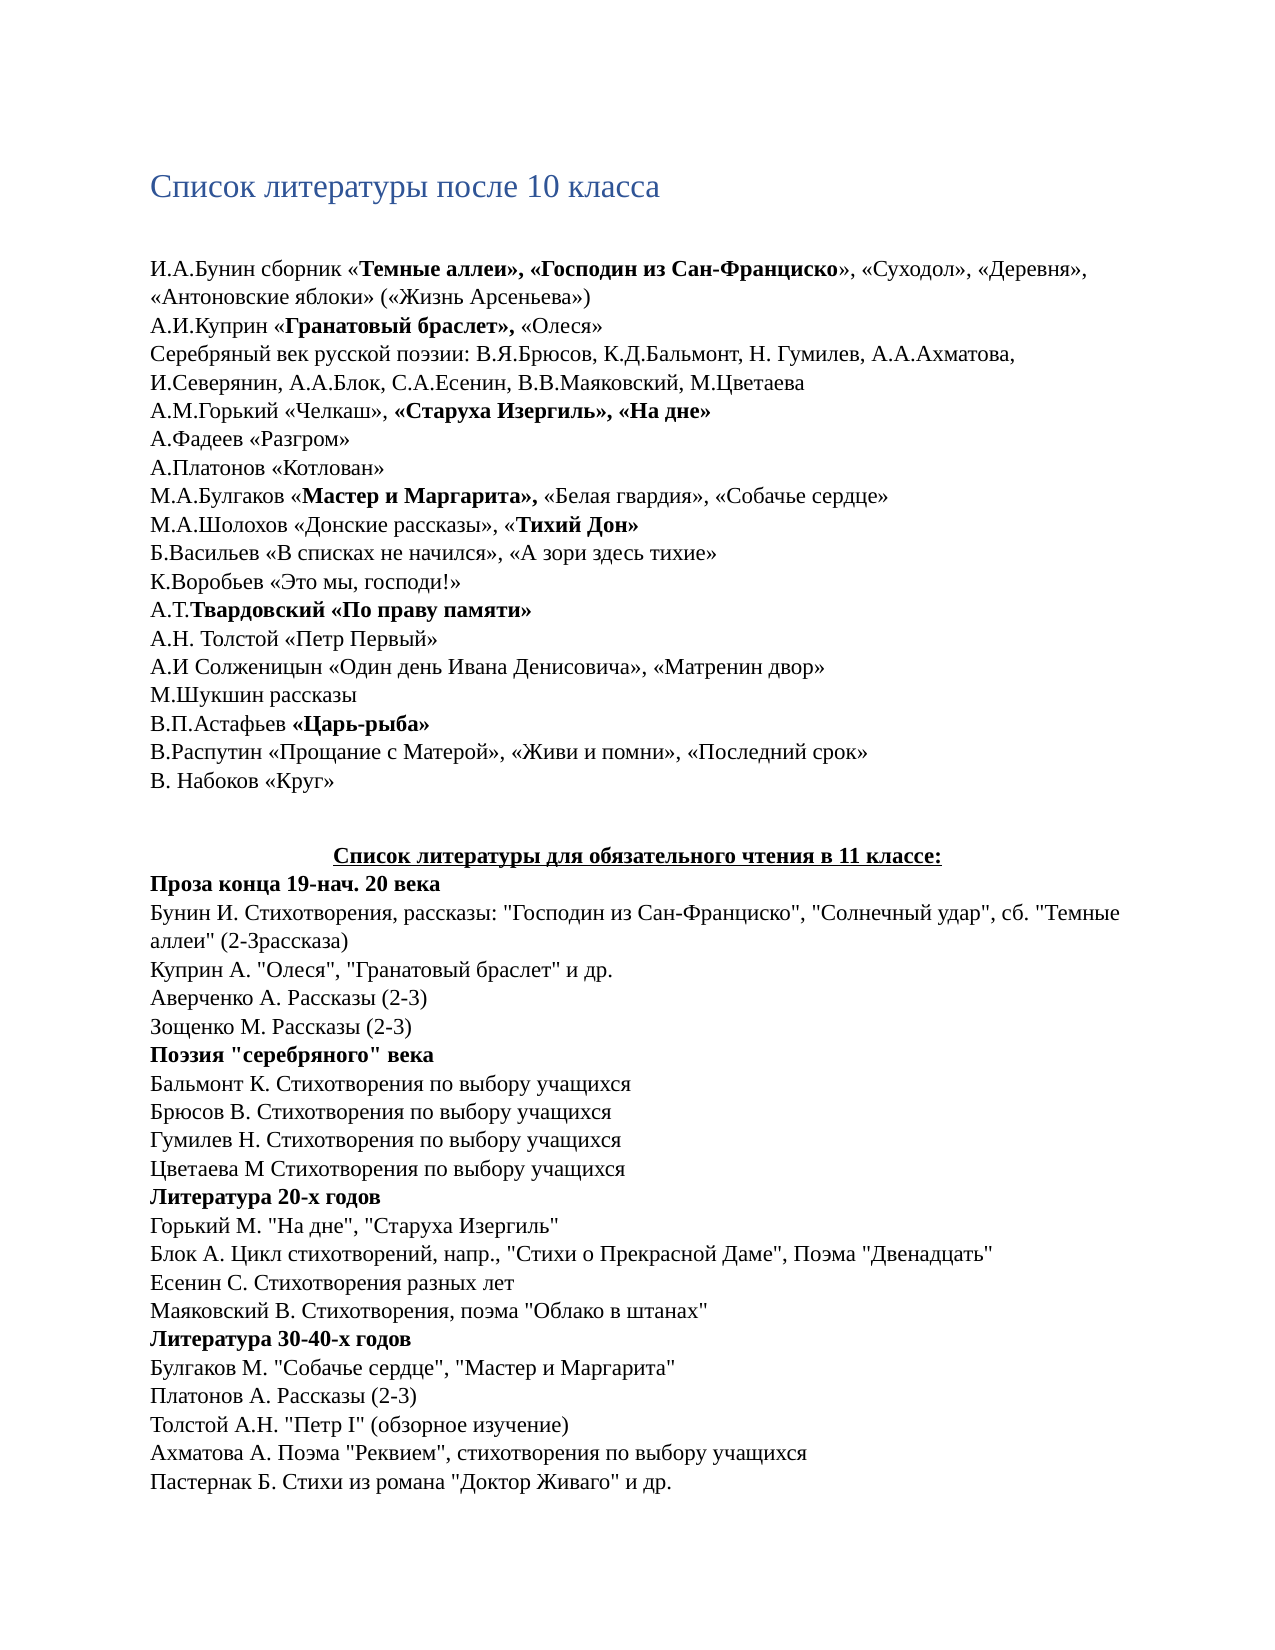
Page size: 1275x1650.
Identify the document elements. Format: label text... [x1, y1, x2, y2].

text И.А.Бунин сборник «Темные аллеи», «Господин из Сан-Франциско», «Суходол», «Деревня», «Антоновские яблоки» («Жизнь Арсеньева») А.И.Куприн «Гранатовый браслет», «Олеся» Серебряный век русской поэзии: В.Я.Брюсов, К.Д.Бальмонт, Н. Гумилев, А.А.Ахматова, И.Северянин, А.А.Блок, С.А.Есенин, В.В.Маяковский, М.Цветаева А.М.Горький «Челкаш», «Старуха Изергиль», «На дне» А.Фадеев «Разгром» А.Платонов «Котлован» М.А.Булгаков «Мастер и Маргарита», «Белая гвардия», «Собачье сердце» М.А.Шолохов «Донские рассказы», «Тихий Дон» Б.Васильев «В списках не начился», «А зори здесь тихие» К.Воробьев «Это мы, господи!» А.Т.Твардовский «По праву памяти» А.Н. Толстой «Петр Первый» А.И Солженицын «Один день Ивана Денисовича», «Матренин двор» М.Шукшин рассказы В.П.Астафьев «Царь-рыба» В.Распутин «Прощание с Матерой», «Живи и помни», «Последний срок» В. Набоков «Круг» [150, 255, 1125, 793]
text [150, 871, 1125, 1494]
subtitle Список литературы после 10 класса [150, 167, 1125, 205]
text Список литературы для обязательного чтения в 11 классе: [150, 842, 1125, 868]
